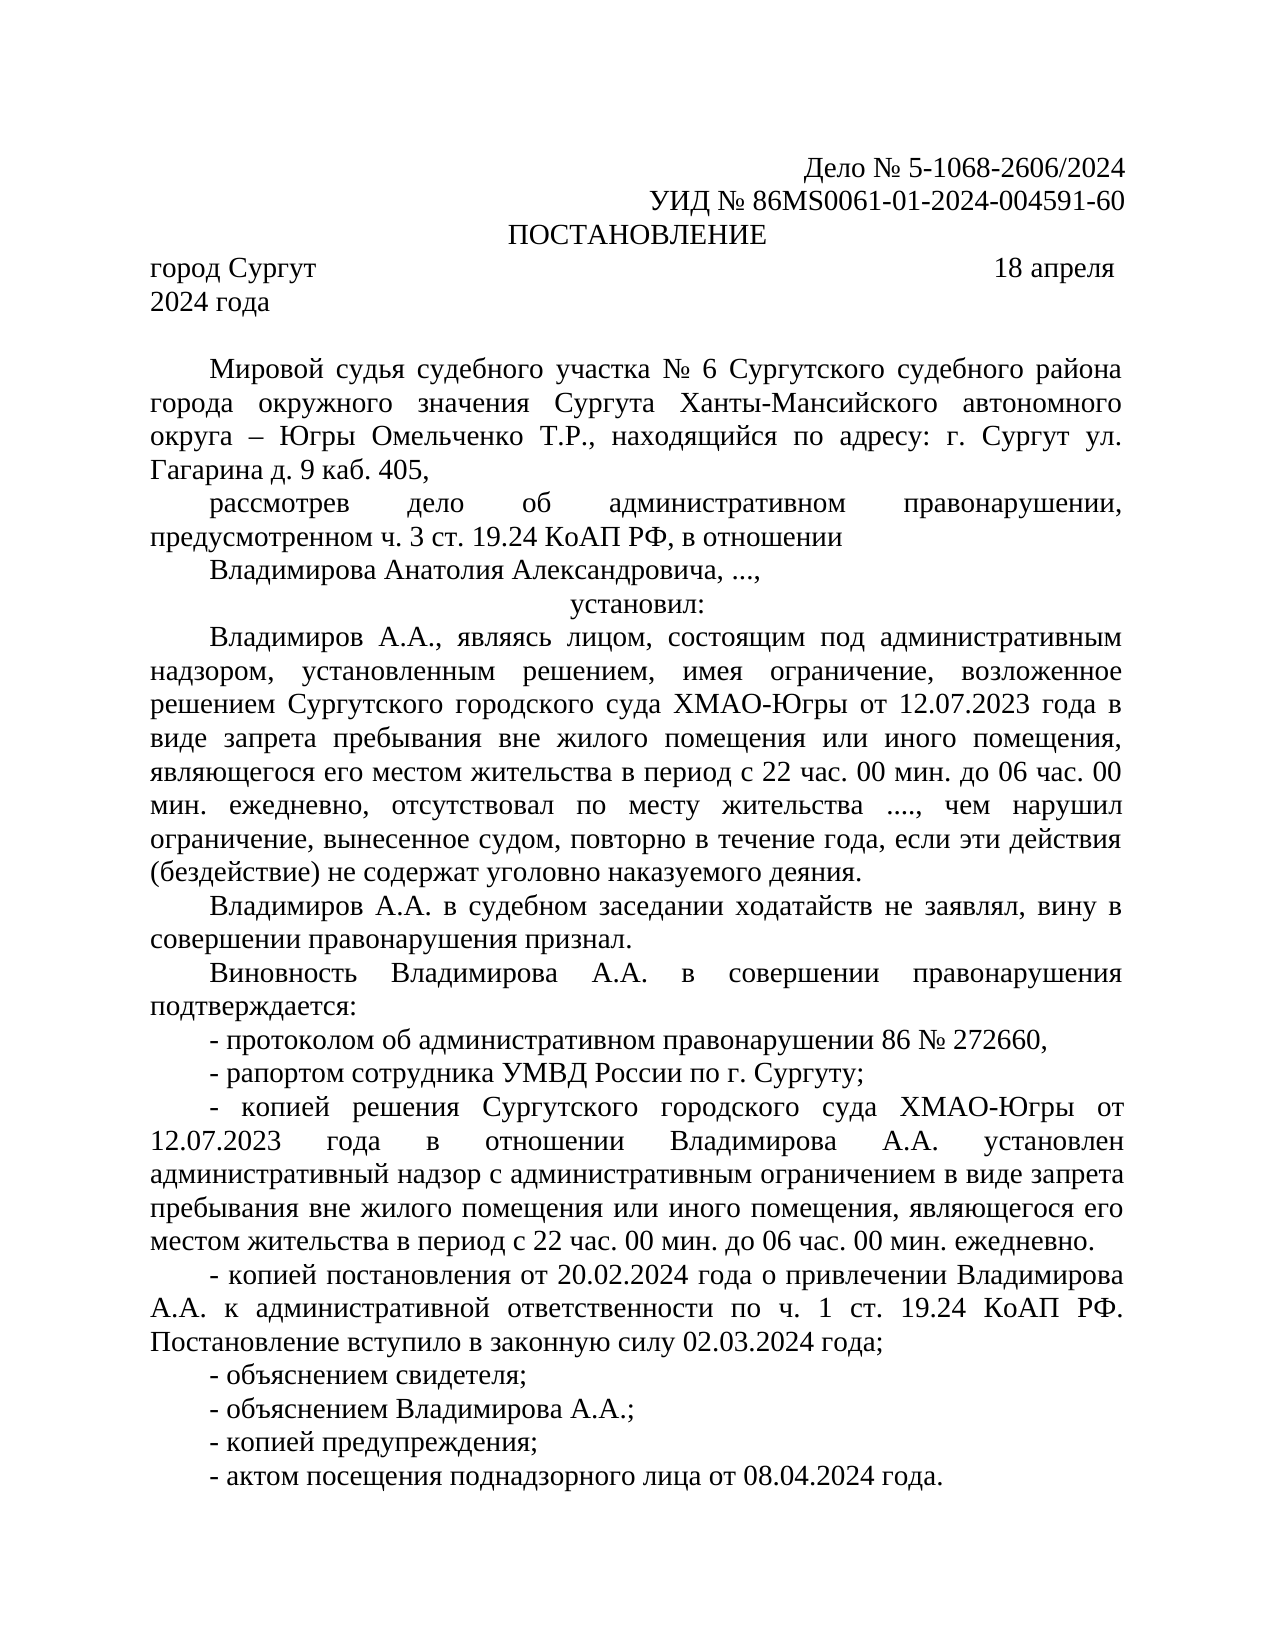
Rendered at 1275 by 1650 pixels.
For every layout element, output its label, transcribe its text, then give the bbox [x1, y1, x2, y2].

text - рапортом сотрудника УМВД России по г. Сургуту; [150, 1056, 1125, 1089]
text УИД № 86MS0061-01-2024-004591-60 [150, 183, 1125, 217]
text установил: [150, 586, 1125, 619]
text - объяснением Владимирова А.А.; [150, 1391, 1125, 1424]
text - копией постановления от 20.02.2024 года о привлечении Владимирова А.А. к административной ответственности по ч. 1 ст. 19.24 КоАП РФ. Постановление вступило в законную силу 02.03.2024 года; [150, 1257, 1125, 1357]
text - копией предупреждения; [150, 1424, 1125, 1458]
text - объяснением свидетеля; [150, 1357, 1125, 1391]
text - актом посещения поднадзорного лица от 08.04.2024 года. [150, 1458, 1125, 1492]
text рассмотрев дело об административном правонарушении, предусмотренном ч. 3 ст. 19.24 КоАП РФ, в отношении [150, 485, 1123, 552]
text Владимиров А.А., являясь лицом, состоящим под административным надзором, установленным решением, имея ограничение, возложенное решением Сургутского городского суда ХМАО-Югры от 12.07.2023 года в виде запрета пребывания вне жилого помещения или иного помещения, являющегося его местом жительства в период с 22 час. 00 мин. до 06 час. 00 мин. ежедневно, отсутствовал по месту жительства ...., чем нарушил ограничение, вынесенное судом, повторно в течение года, если эти действия (бездействие) не содержат уголовно наказуемого деяния. [150, 619, 1123, 888]
text Виновность Владимирова А.А. в совершении правонарушения подтверждается: [150, 955, 1123, 1022]
text - копией решения Сургутского городского суда ХМАО-Югры от 12.07.2023 года в отношении Владимирова А.А. установлен административный надзор с административным ограничением в виде запрета пребывания вне жилого помещения или иного помещения, являющегося его местом жительства в период с 22 час. 00 мин. до 06 час. 00 мин. ежедневно. [150, 1089, 1125, 1257]
text Дело № 5-1068-2606/2024 [150, 150, 1125, 183]
text Мировой судья судебного участка № 6 Сургутского судебного района города окружного значения Сургута Ханты-Мансийского автономного округа – Югры Омельченко Т.Р., находящийся по адресу: г. Сургут ул. Гагарина д. 9 каб. 405, [150, 351, 1123, 485]
text Владимиров А.А. в судебном заседании ходатайств не заявлял, вину в совершении правонарушения признал. [150, 888, 1123, 955]
text Владимирова Анатолия Александровича, ..., [150, 552, 1123, 586]
text - протоколом об административном правонарушении 86 № 272660, [150, 1022, 1125, 1056]
text город Сургут 18 апреля 2024 года [150, 251, 1125, 318]
text ПОСТАНОВЛЕНИЕ [150, 217, 1125, 251]
